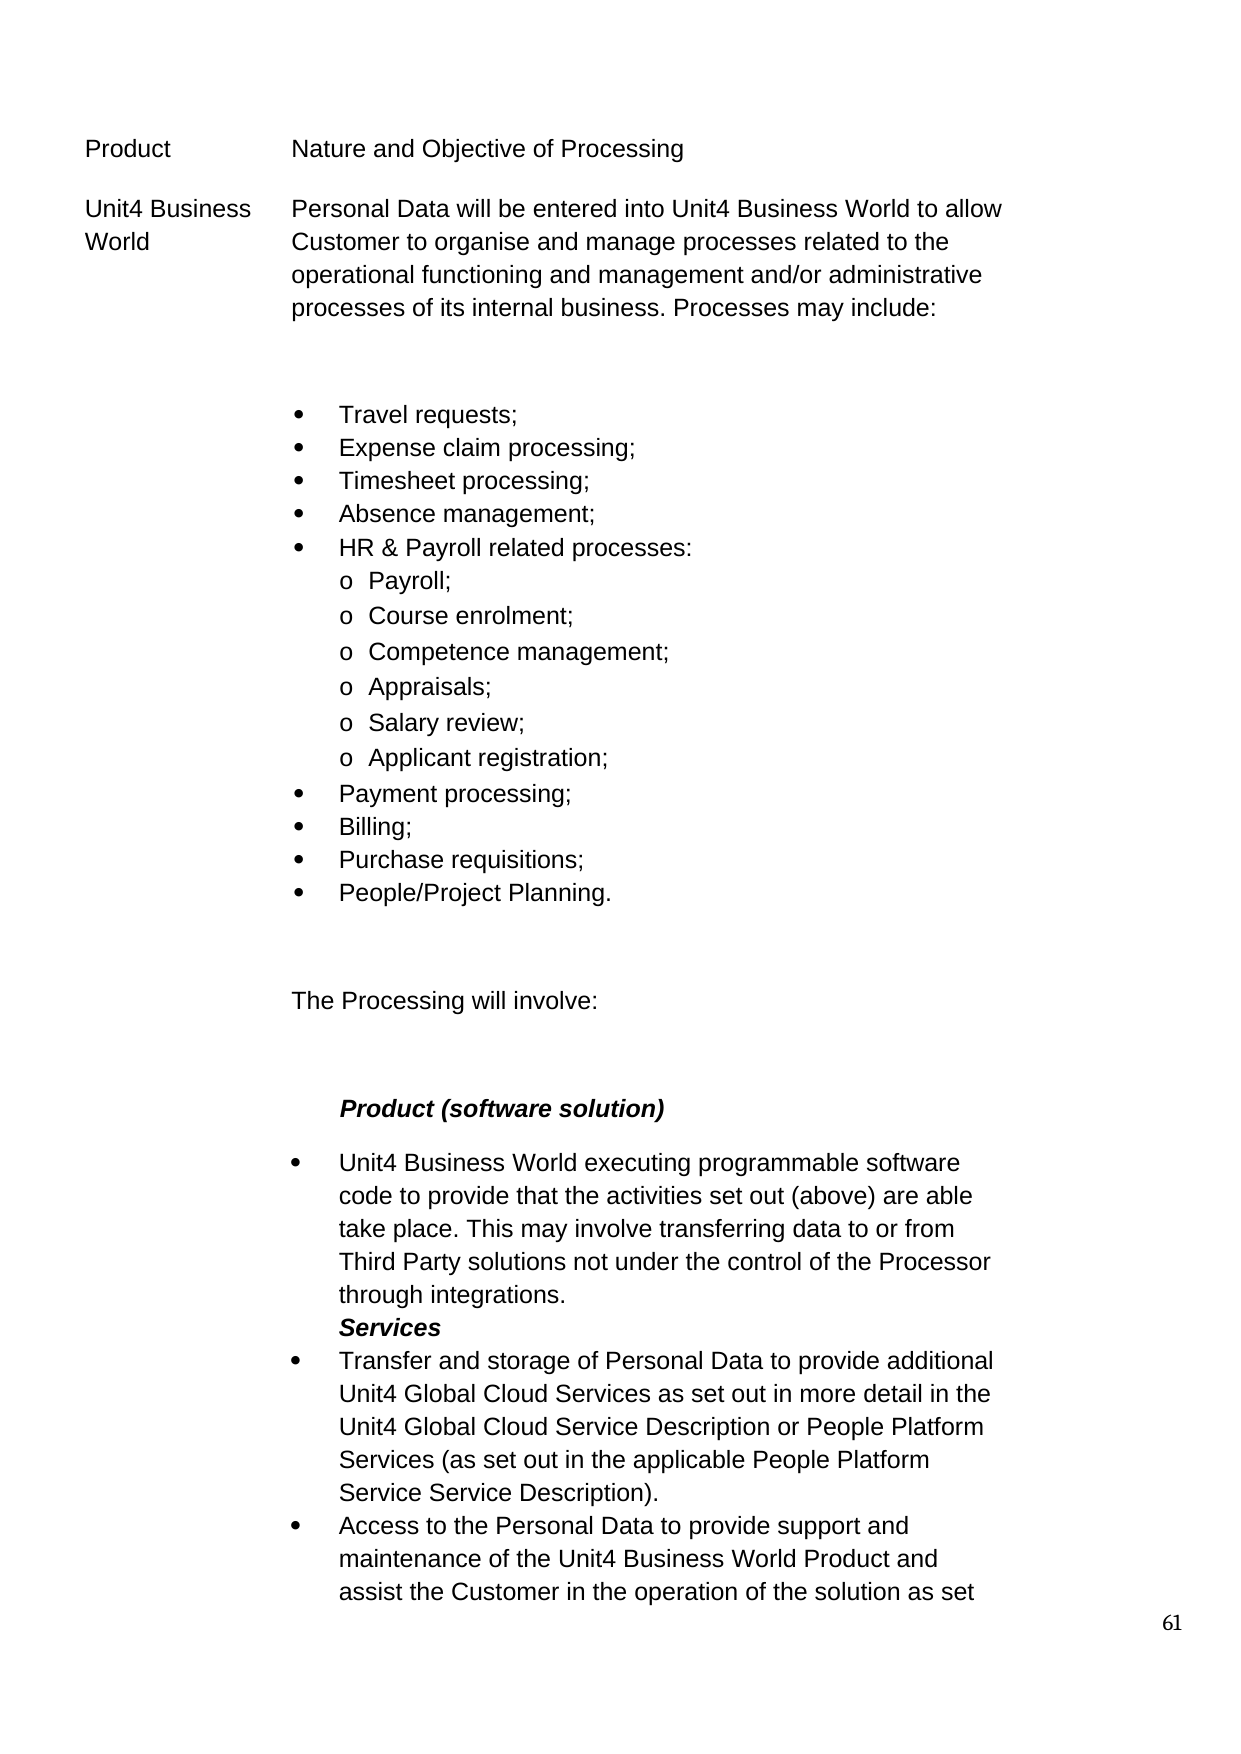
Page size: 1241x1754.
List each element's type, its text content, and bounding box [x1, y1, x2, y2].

table_header Product [73, 132, 280, 191]
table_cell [280, 191, 1018, 1609]
table_header Nature and Objective of Processing [280, 132, 1018, 191]
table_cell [73, 191, 280, 1609]
